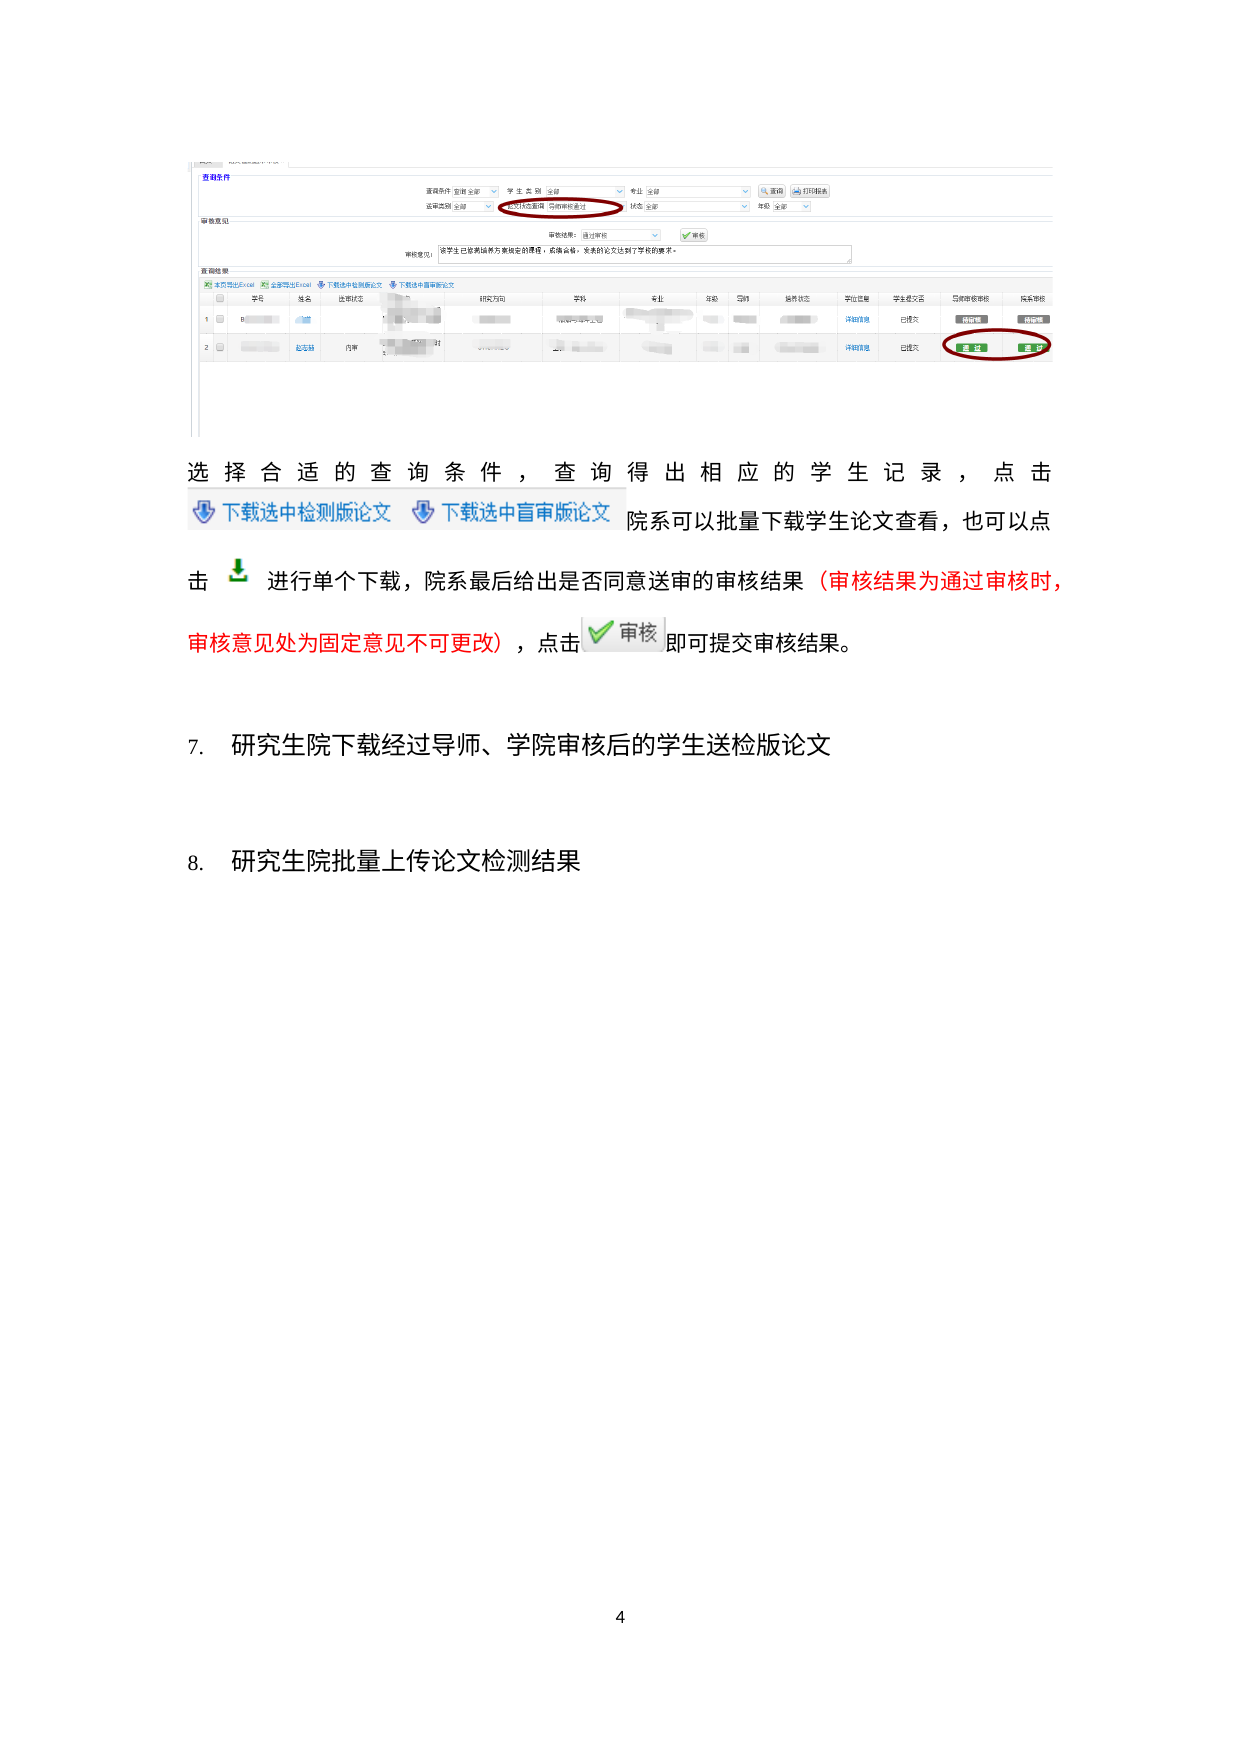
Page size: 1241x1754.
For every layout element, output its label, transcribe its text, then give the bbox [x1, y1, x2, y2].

picture [187, 487, 627, 530]
text 选择合适的查询条件，查询得出相应的学生记录，点击院系可以批量下载学生论文查看，也可以点击进行单个下载，院系最后给出是否同意送审的审核结果（审核结果为通过审核时，审核意见处为固定意见不可更改），点击即可提交审核结果。 [187, 454, 1053, 682]
picture [209, 552, 268, 590]
picture [187, 162, 1053, 437]
picture [581, 617, 666, 652]
subtitle 研究生院批量上传论文检测结果 [187, 827, 1053, 892]
subtitle 研究生院下载经过导师、学院审核后的学生送检版论文 [187, 711, 1053, 776]
